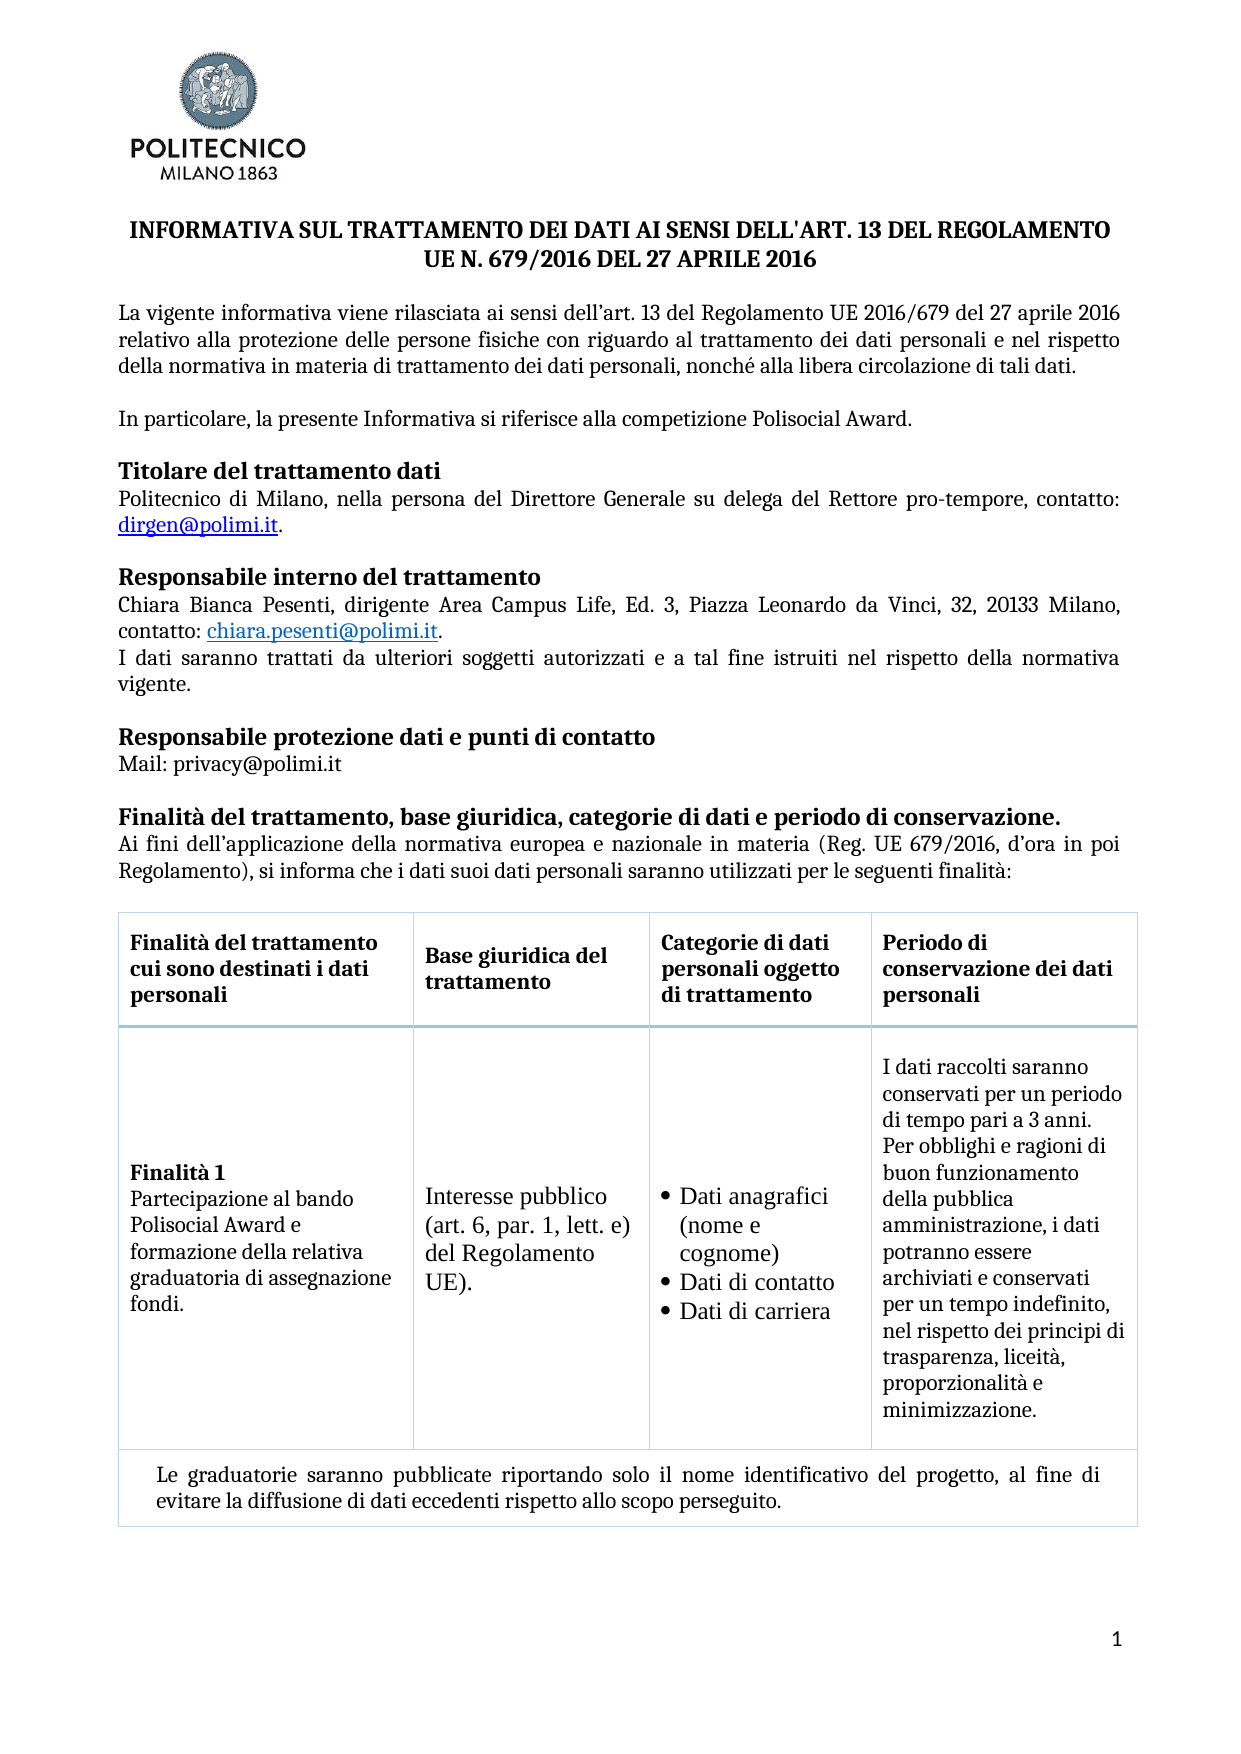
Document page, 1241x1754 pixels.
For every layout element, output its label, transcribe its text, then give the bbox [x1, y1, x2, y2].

text In particolare, la presente Informativa si riferisce alla competizione Polisocial Award. [118, 405, 1122, 432]
subtitle Responsabile protezione dati e punti di contatto [118, 722, 1122, 751]
text INFORMATIVA SUL TRATTAMENTO DEI DATI AI SENSI DELL'ART. 13 DEL REGOLAMENTO UE N. 679/2016 DEL 27 APRILE 2016 [118, 216, 1122, 274]
picture [118, 44, 317, 189]
subtitle Responsabile interno del trattamento [118, 563, 1122, 592]
text I dati saranno trattati da ulteriori soggetti autorizzati e a tal fine istruiti nel rispetto della normativa vigente. [118, 645, 1122, 697]
table_cell Finalità 1 Partecipazione al bando Polisocial Award e formazione della relativa graduatoria di assegnazione fondi. [119, 1028, 413, 1449]
table_cell Le graduatorie saranno pubblicate riportando solo il nome identificativo del progetto, al fine di evitare la diffusione di dati eccedenti rispetto allo scopo perseguito. [119, 1450, 1137, 1526]
table_cell Interesse pubblico (art. 6, par. 1, lett. e) del Regolamento UE). [414, 1028, 649, 1449]
table_cell Dati anagrafici (nome e cognome) Dati di contatto Dati di carriera [650, 1028, 871, 1449]
subtitle Titolare del trattamento dati [118, 457, 1122, 486]
table_header Periodo di conservazione dei dati personali [872, 913, 1137, 1024]
table_cell I dati raccolti saranno conservati per un periodo di tempo pari a 3 anni. Per obblighi e ragioni di buon funzionamento della pubblica amministrazione, i dati potranno essere archiviati e conservati per un tempo indefinito, nel rispetto dei principi di trasparenza, liceità, proporzionalità e minimizzazione. [872, 1028, 1137, 1449]
text Politecnico di Milano, nella persona del Direttore Generale su delega del Rettore pro-tempore, contatto: dirgen@polimi.it. [118, 486, 1122, 538]
text Ai fini dell’applicazione della normativa europea e nazionale in materia (Reg. UE 679/2016, d’ora in poi Regolamento), si informa che i dati suoi dati personali saranno utilizzati per le seguenti finalità: [118, 831, 1122, 884]
table_header Categorie di dati personali oggetto di trattamento [650, 913, 871, 1024]
text La vigente informativa viene rilasciata ai sensi dell’art. 13 del Regolamento UE 2016/679 del 27 aprile 2016 relativo alla protezione delle persone fisiche con riguardo al trattamento dei dati personali e nel rispetto della normativa in materia di trattamento dei dati personali, nonché alla libera circolazione di tali dati. [118, 300, 1122, 379]
subtitle Finalità del trattamento, base giuridica, categorie di dati e periodo di conservazione. [118, 802, 1122, 831]
text Chiara Bianca Pesenti, dirigente Area Campus Life, Ed. 3, Piazza Leonardo da Vinci, 32, 20133 Milano, contatto: chiara.pesenti@polimi.it. [118, 592, 1122, 645]
table_header Base giuridica del trattamento [414, 913, 649, 1024]
table_header Finalità del trattamento cui sono destinati i dati personali [119, 913, 413, 1024]
text Mail: privacy@polimi.it [118, 751, 1122, 777]
